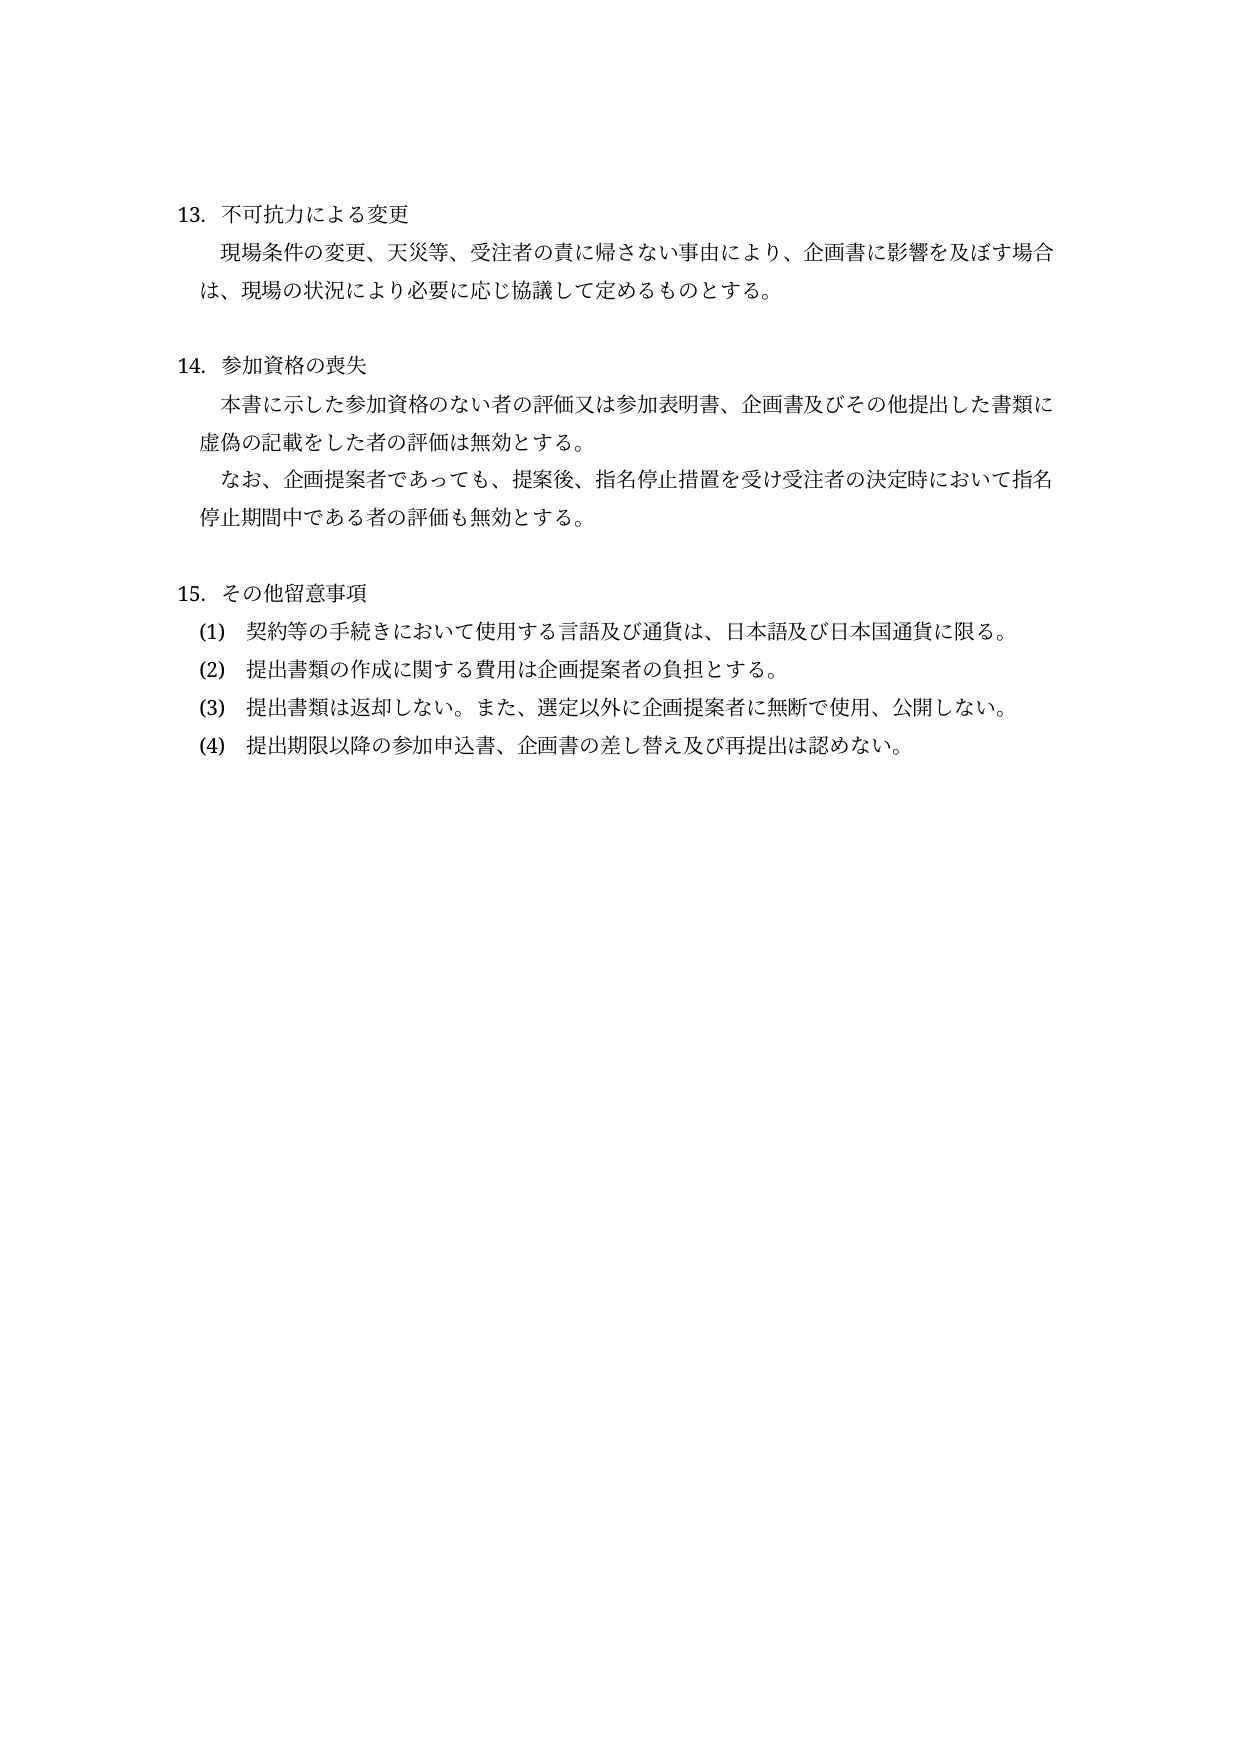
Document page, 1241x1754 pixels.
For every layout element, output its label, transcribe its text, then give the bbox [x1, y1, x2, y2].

text 本書に示した参加資格のない者の評価又は参加表明書、企画書及びその他提出した書類に虚偽の記載をした者の評価は無効とする。 [199, 384, 1063, 460]
text (1) 契約等の手続きにおいて使用する言語及び通貨は、日本語及び日本国通貨に限る。 [199, 612, 1063, 649]
text (2) 提出書類の作成に関する費用は企画提案者の負担とする。 [199, 649, 1063, 687]
text 現場条件の変更、天災等、受注者の責に帰さない事由により、企画書に影響を及ぼす場合は、現場の状況により必要に応じ協議して定めるものとする。 [199, 232, 1063, 308]
text 13．不可抗力による変更 [177, 194, 1063, 232]
text なお、企画提案者であっても、提案後、指名停止措置を受け受注者の決定時において指名停止期間中である者の評価も無効とする。 [199, 460, 1063, 536]
text (4) 提出期限以降の参加申込書、企画書の差し替え及び再提出は認めない。 [199, 725, 1063, 763]
text 15．その他留意事項 [177, 574, 1063, 612]
text (3) 提出書類は返却しない。また、選定以外に企画提案者に無断で使用、公開しない。 [199, 687, 1063, 725]
text 14．参加資格の喪失 [177, 346, 1063, 384]
